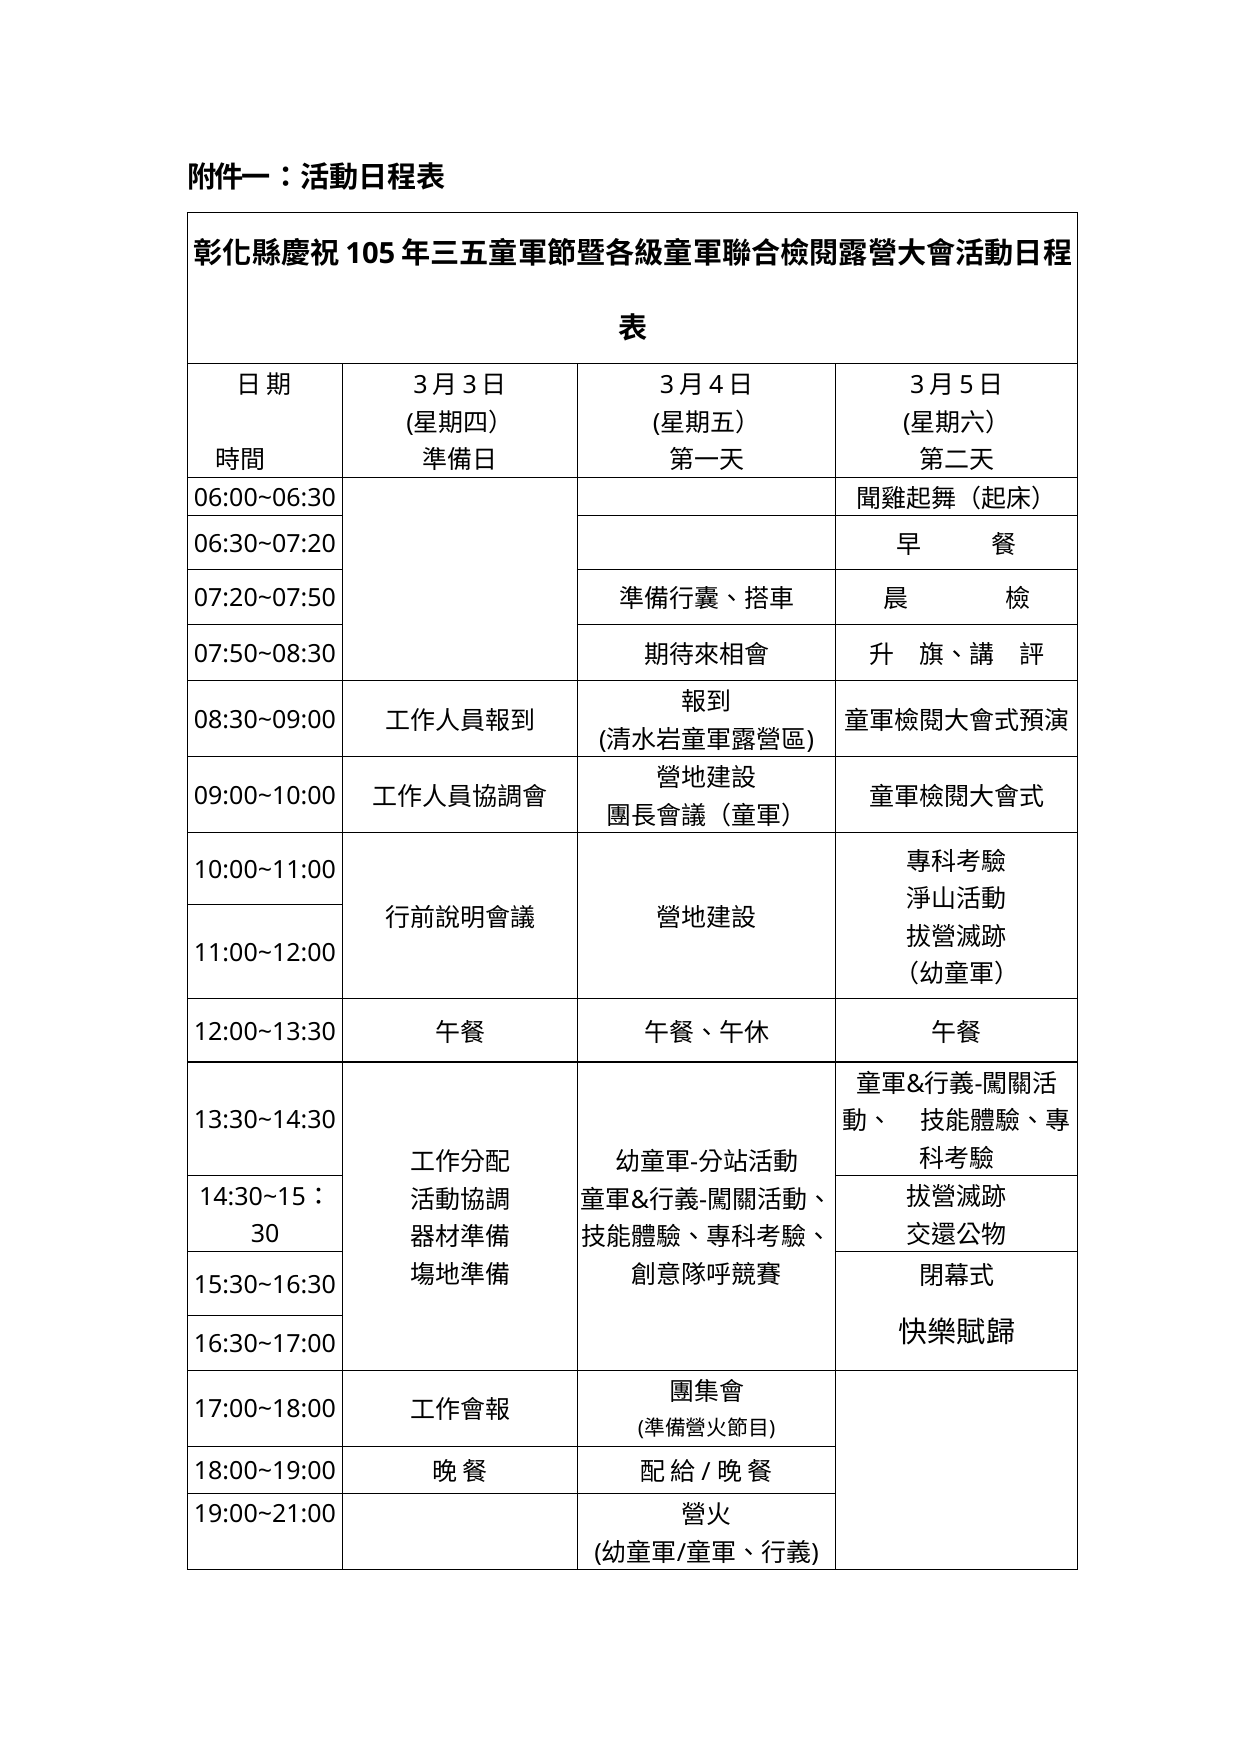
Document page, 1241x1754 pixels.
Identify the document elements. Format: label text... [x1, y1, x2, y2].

table_cell 日 期 時間 [188, 364, 342, 477]
table_cell 工作人員報到 [343, 681, 577, 756]
table_cell 童軍檢閱大會式預演 [836, 681, 1077, 756]
table_cell 營地建設 [578, 833, 835, 998]
table_cell 準備行囊、搭車 [578, 570, 835, 623]
table_cell 07:20~07:50 [188, 570, 342, 623]
table_cell 童軍&行義-闖關活動、 技能體驗、專科考驗 [836, 1063, 1077, 1175]
table_cell 行前說明會議 [343, 833, 577, 998]
table_cell [343, 1494, 577, 1569]
table_cell 升 旗、講 評 [836, 625, 1077, 680]
table_cell 早 餐 [836, 516, 1077, 569]
table_cell 07:50~08:30 [188, 625, 342, 680]
table_header 彰化縣慶祝105年三五童軍節暨各級童軍聯合檢閱露營大會活動日程表 [188, 213, 1077, 363]
table_cell 營地建設 團長會議（童軍） [578, 757, 835, 832]
table_cell 06:30~07:20 [188, 516, 342, 569]
table_cell 午餐 [343, 999, 577, 1061]
table_cell [836, 1371, 1077, 1569]
table_cell 團集會 (準備營火節目) [578, 1371, 835, 1446]
table_cell 06:00~06:30 [188, 478, 342, 515]
text 附件一：活動日程表 [187, 137, 1078, 212]
table_cell 工作分配 活動協調 器材準備 塲地準備 [343, 1063, 577, 1369]
table_cell 12:00~13:30 [188, 999, 342, 1061]
table_cell 18:00~19:00 [188, 1447, 342, 1493]
table_cell 工作人員協調會 [343, 757, 577, 832]
table_cell 3月5日 (星期六） 第二天 [836, 364, 1077, 477]
table_cell 幼童軍-分站活動 童軍&行義-闖關活動、 技能體驗、專科考驗、創意隊呼競賽 [578, 1063, 835, 1369]
table_cell 13:30~14:30 [188, 1063, 342, 1175]
table_cell 晚 餐 [343, 1447, 577, 1493]
table_cell 14:30~15：30 [188, 1176, 342, 1251]
table_cell 晨 檢 [836, 570, 1077, 623]
table_cell 3月3日 (星期四） 準備日 [343, 364, 577, 477]
table_cell [343, 478, 577, 680]
table_cell 工作會報 [343, 1371, 577, 1446]
table_cell 期待來相會 [578, 625, 835, 680]
table_cell 童軍檢閱大會式 [836, 757, 1077, 832]
table_cell [578, 516, 835, 569]
table_cell 16:30~17:00 [188, 1316, 342, 1369]
table_cell 專科考驗 淨山活動 拔營滅跡 （幼童軍） [836, 833, 1077, 998]
table_cell 19:00~21:00 [188, 1494, 342, 1569]
table_cell 拔營滅跡 交還公物 [836, 1176, 1077, 1251]
table_cell 09:00~10:00 [188, 757, 342, 832]
table_cell 11:00~12:00 [188, 905, 342, 998]
table_cell 聞雞起舞（起床） [836, 478, 1077, 515]
table_cell 08:30~09:00 [188, 681, 342, 756]
table_cell 3月4日 (星期五） 第一天 [578, 364, 835, 477]
table_cell 17:00~18:00 [188, 1371, 342, 1446]
table_cell 午餐、午休 [578, 999, 835, 1061]
table_cell 閉幕式 快樂賦歸 [836, 1252, 1077, 1369]
table_cell 營火 (幼童軍/童軍、行義) [578, 1494, 835, 1569]
table_cell 午餐 [836, 999, 1077, 1061]
table_cell [578, 478, 835, 515]
table_cell 15:30~16:30 [188, 1252, 342, 1314]
table_cell 報到 (清水岩童軍露營區) [578, 681, 835, 756]
table_cell 配 給 / 晚 餐 [578, 1447, 835, 1493]
table_cell 10:00~11:00 [188, 833, 342, 904]
